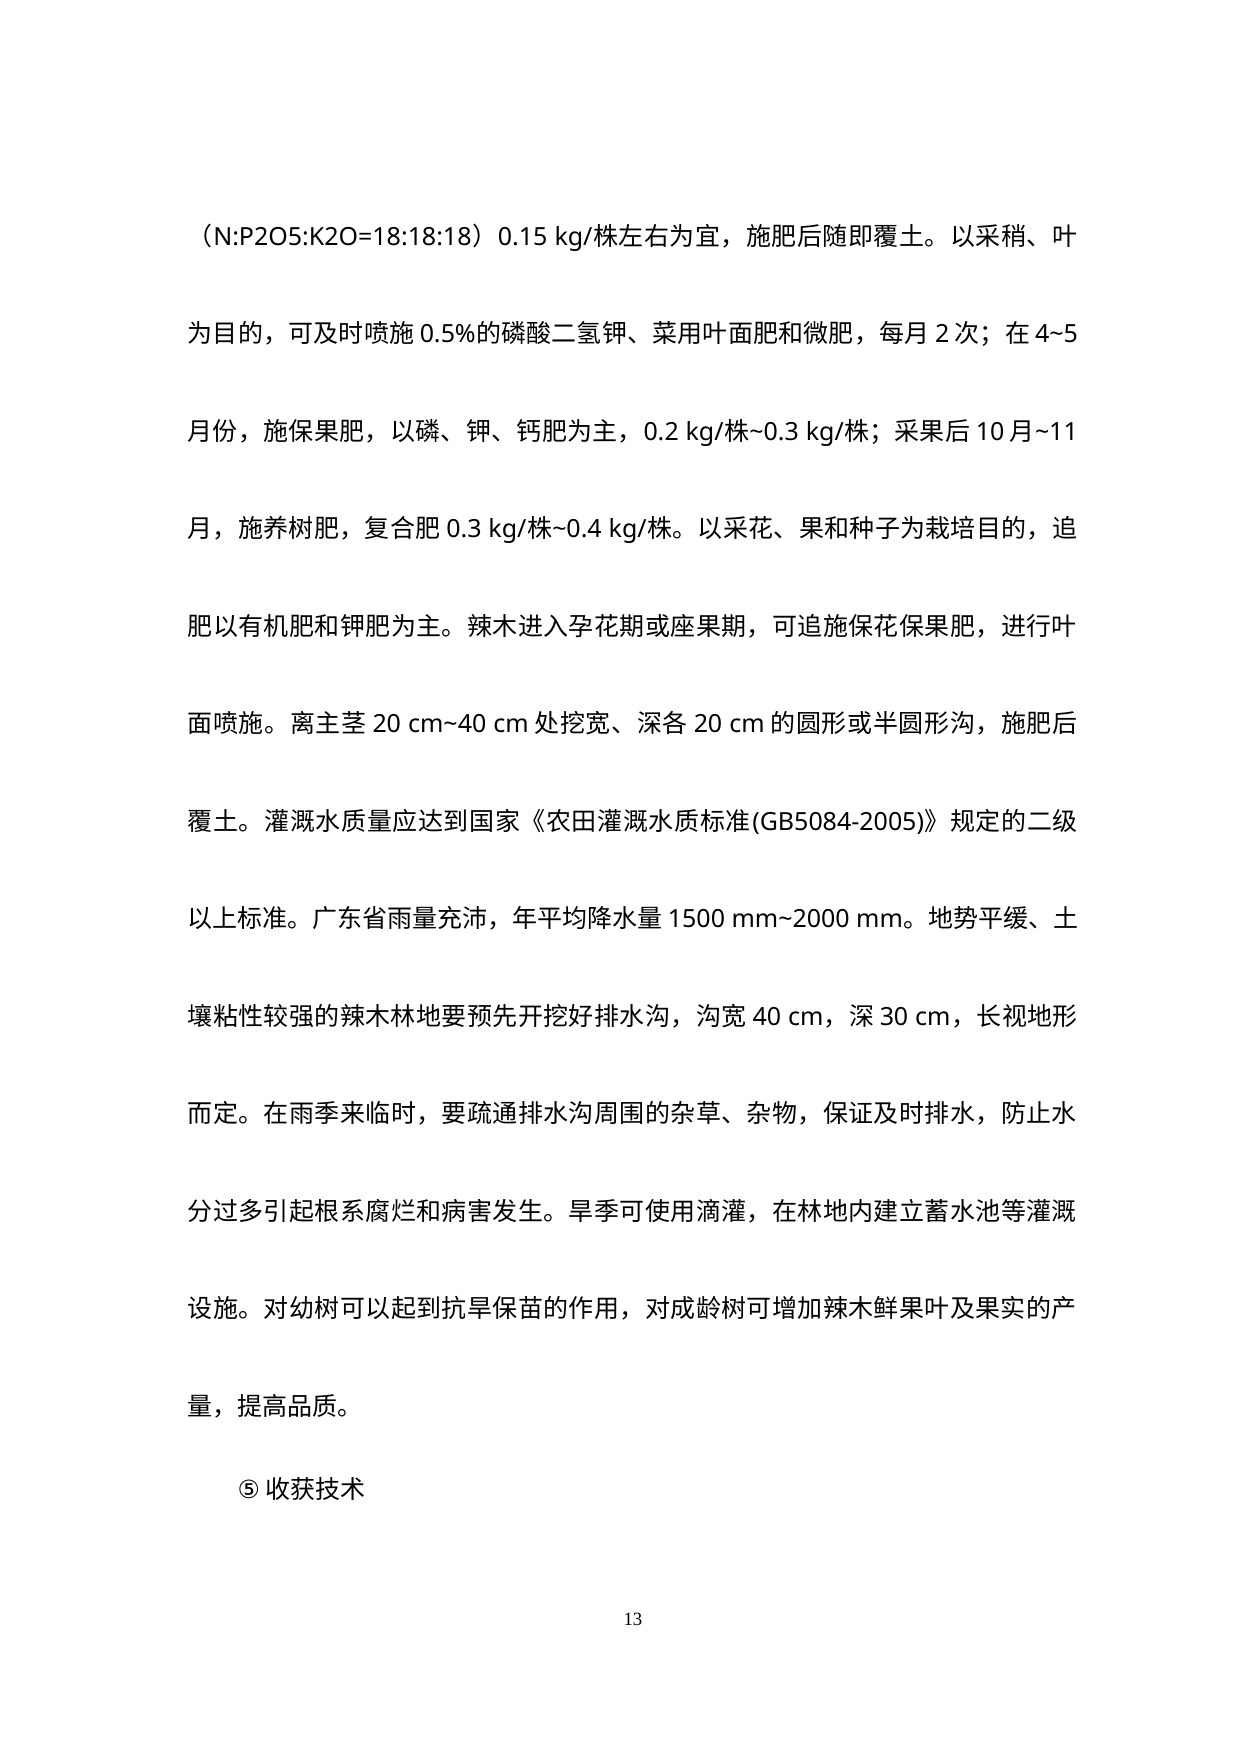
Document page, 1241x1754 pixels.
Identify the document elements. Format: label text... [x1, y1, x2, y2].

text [187, 202, 1078, 1437]
text ⑤收获技术 [187, 1455, 1078, 1520]
